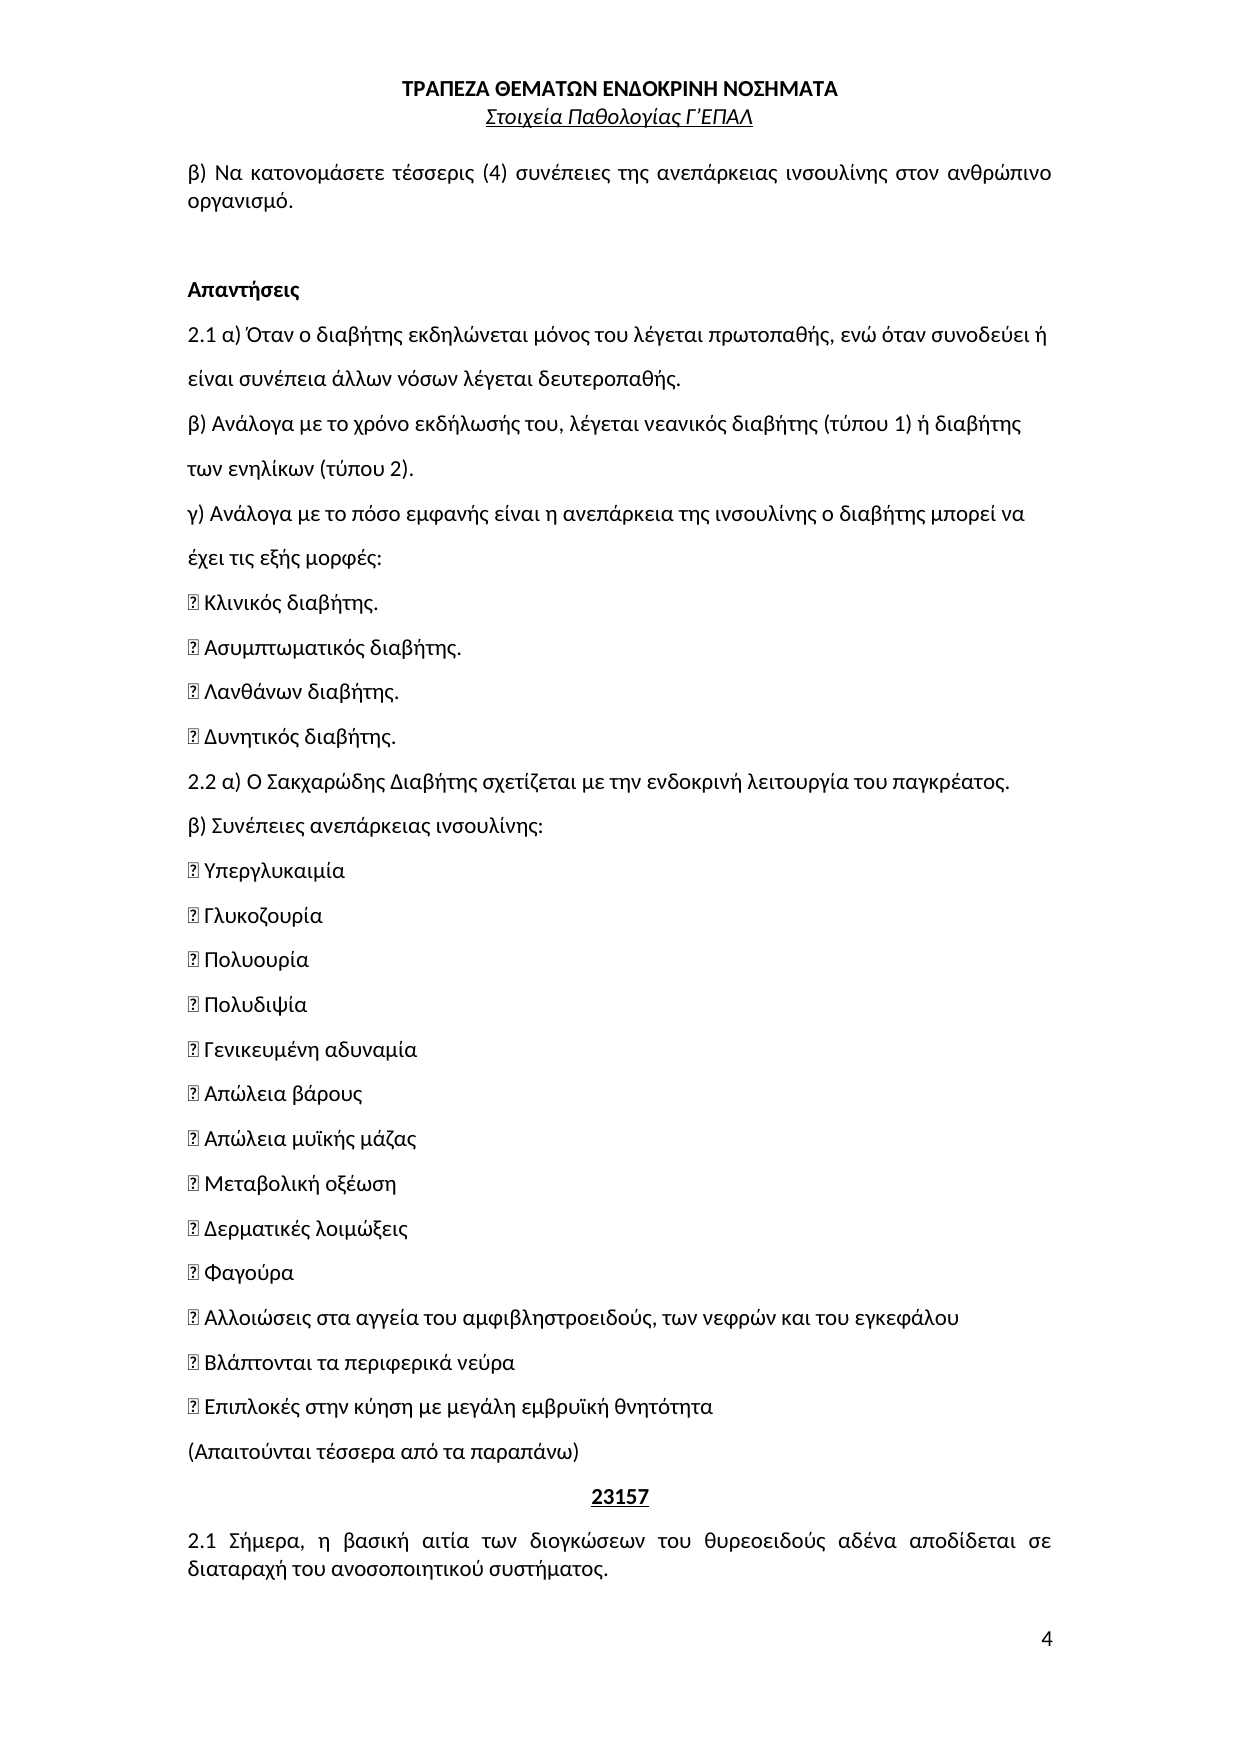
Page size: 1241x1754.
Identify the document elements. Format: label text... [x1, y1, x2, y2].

text των ενηλίκων (τύπου 2). [187, 454, 1053, 482]
text  Λανθάνων διαβήτης. [187, 677, 1053, 705]
text β) Ανάλογα με το χρόνο εκδήλωσής του, λέγεται νεανικός διαβήτης (τύπου 1) ή διαβήτης [187, 409, 1053, 437]
text  Φαγούρα [187, 1258, 1053, 1286]
text  Απώλεια μυϊκής μάζας [187, 1124, 1053, 1152]
text  Απώλεια βάρους [187, 1079, 1053, 1108]
text  Ασυμπτωματικός διαβήτης. [187, 633, 1053, 661]
text  Γλυκοζουρία [187, 901, 1053, 929]
text γ) Ανάλογα με το πόσο εμφανής είναι η ανεπάρκεια της ινσουλίνης ο διαβήτης μπορεί να [187, 499, 1053, 527]
text  Υπεργλυκαιμία [187, 856, 1053, 884]
text έχει τις εξής μορφές: [187, 543, 1053, 571]
text β) Να κατονομάσετε τέσσερις (4) συνέπειες της ανεπάρκειας ινσουλίνης στον ανθρώπινο οργανισμό. [187, 158, 1053, 214]
text  Πολυδιψία [187, 990, 1053, 1018]
text  Μεταβολική οξέωση [187, 1169, 1053, 1197]
text  Γενικευμένη αδυναμία [187, 1035, 1053, 1063]
text Απαντήσεις [187, 275, 1053, 303]
text  Επιπλοκές στην κύηση με μεγάλη εμβρυϊκή θνητότητα [187, 1392, 1053, 1420]
text  Πολυουρία [187, 946, 1053, 973]
text  Κλινικός διαβήτης. [187, 588, 1053, 616]
text (Απαιτούνται τέσσερα από τα παραπάνω) [187, 1437, 1053, 1465]
text 23157 [187, 1482, 1053, 1510]
text  Αλλοιώσεις στα αγγεία του αμφιβληστροειδούς, των νεφρών και του εγκεφάλου [187, 1303, 1053, 1331]
text β) Συνέπειες ανεπάρκειας ινσουλίνης: [187, 811, 1053, 839]
text 2.1 Σήμερα, η βασική αιτία των διογκώσεων του θυρεοειδούς αδένα αποδίδεται σε διαταραχή του ανοσοποιητικού συστήματος. [187, 1526, 1053, 1582]
text 2.1 α) Όταν ο διαβήτης εκδηλώνεται μόνος του λέγεται πρωτοπαθής, ενώ όταν συνοδεύει ή [187, 320, 1053, 348]
text  Βλάπτονται τα περιφερικά νεύρα [187, 1348, 1053, 1376]
text 2.2 α) Ο Σακχαρώδης Διαβήτης σχετίζεται με την ενδοκρινή λειτουργία του παγκρέατος. [187, 767, 1053, 795]
text  Δυνητικός διαβήτης. [187, 722, 1053, 750]
text είναι συνέπεια άλλων νόσων λέγεται δευτεροπαθής. [187, 364, 1053, 393]
text  Δερματικές λοιμώξεις [187, 1214, 1053, 1242]
